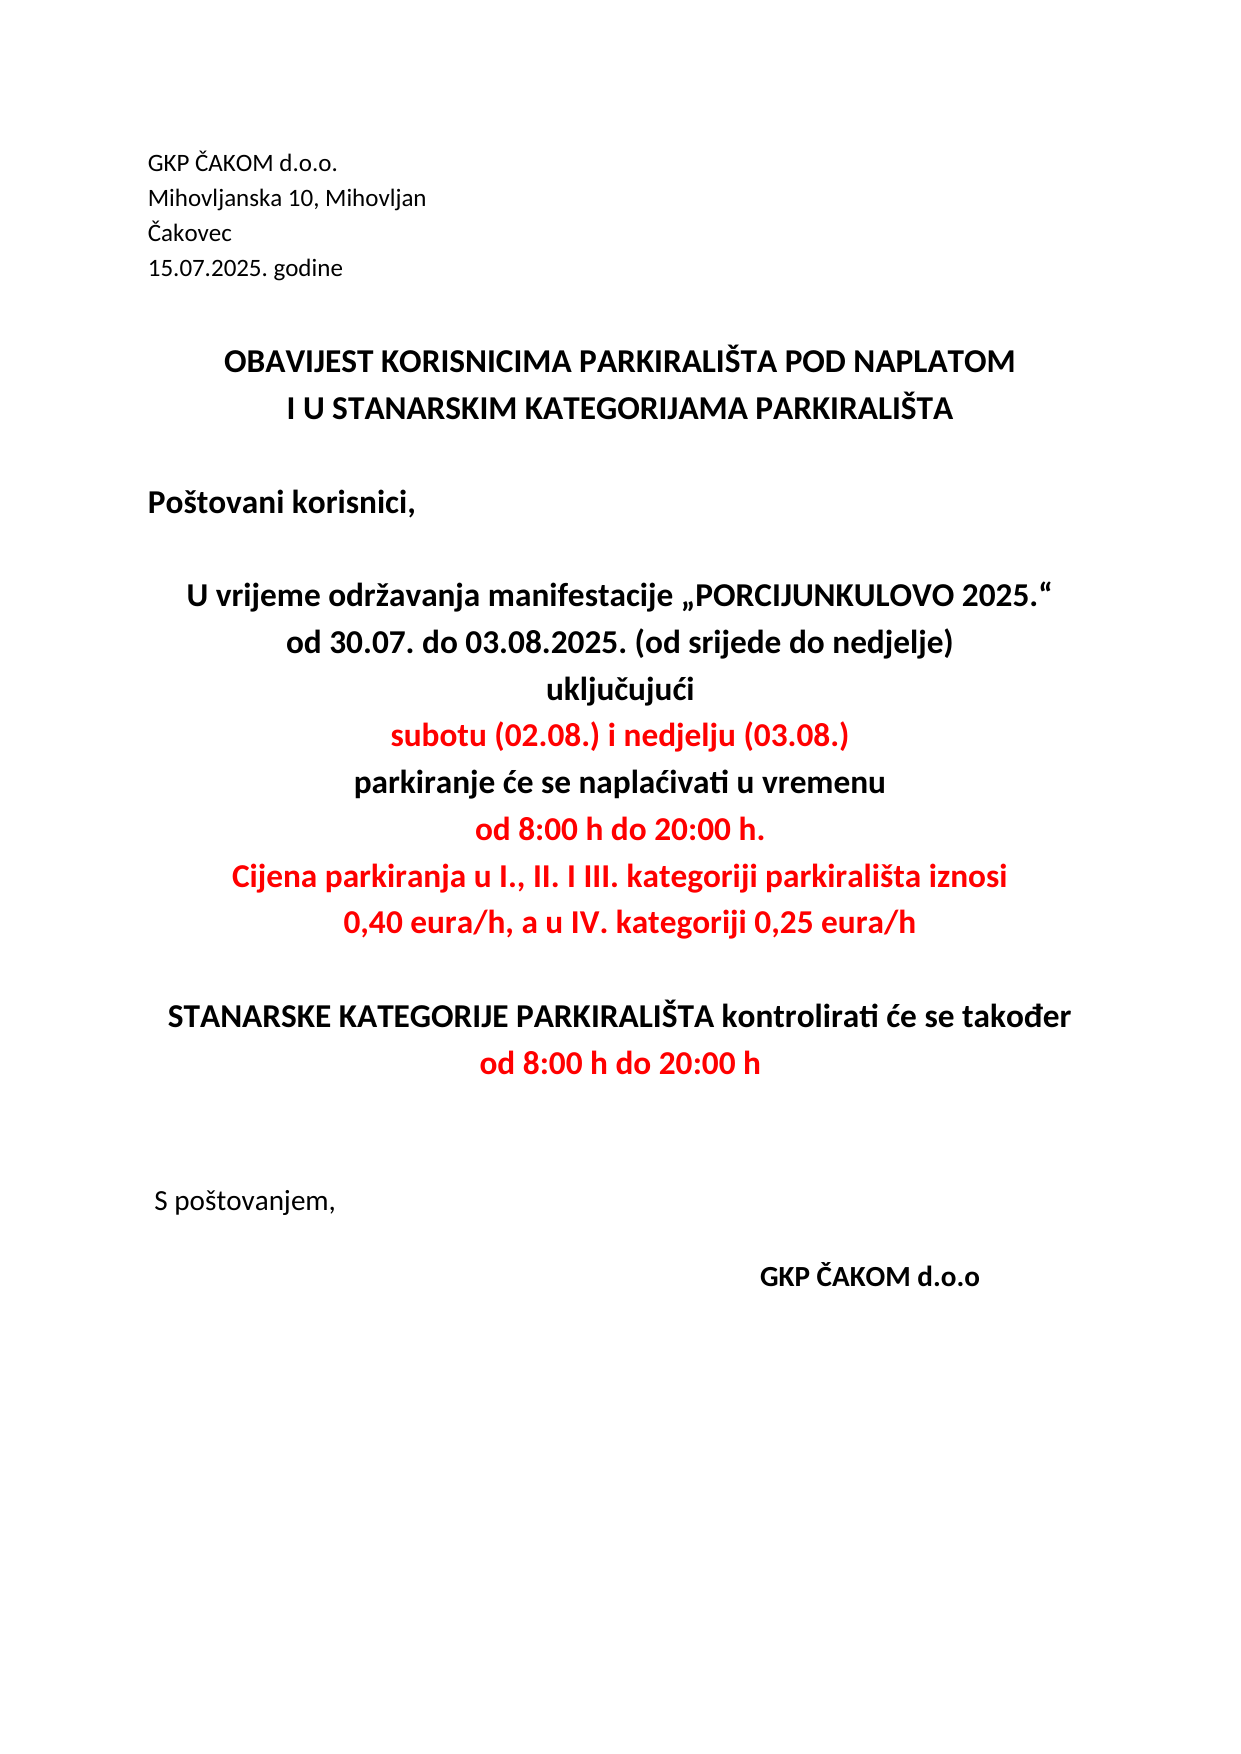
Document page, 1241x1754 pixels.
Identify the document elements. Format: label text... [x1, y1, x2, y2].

text U vrijeme održavanja manifestacije „PORCIJUNKULOVO 2025.“ [148, 574, 1093, 615]
text uključujući [148, 668, 1093, 708]
text Poštovani korisnici, [148, 481, 1093, 521]
text od 8:00 h do 20:00 h. [148, 808, 1093, 849]
text Cijena parkiranja u I., II. I III. kategoriji parkirališta iznosi [148, 855, 1093, 896]
text OBAVIJEST KORISNICIMA PARKIRALIŠTA POD NAPLATOM [148, 340, 1093, 381]
text 15.07.2025. godine [148, 253, 1093, 283]
text GKP ČAKOM d.o.o [148, 1258, 1093, 1294]
text parkiranje će se naplaćivati u vremenu [148, 761, 1093, 802]
text od 8:00 h do 20:00 h [148, 1042, 1093, 1083]
text od 30.07. do 03.08.2025. (od srijede do nedjelje) [148, 621, 1093, 662]
text GKP ČAKOM d.o.o. [148, 148, 1093, 178]
text Mihovljanska 10, Mihovljan [148, 183, 1093, 213]
text S poštovanjem, [148, 1182, 1093, 1218]
text I U STANARSKIM KATEGORIJAMA PARKIRALIŠTA [148, 387, 1093, 428]
text subotu (02.08.) i nedjelju (03.08.) [148, 714, 1093, 755]
text STANARSKE KATEGORIJE PARKIRALIŠTA kontrolirati će se također [148, 995, 1093, 1036]
text Čakovec [148, 218, 1093, 248]
text 0,40 eura/h, a u IV. kategoriji 0,25 eura/h [148, 902, 1093, 942]
